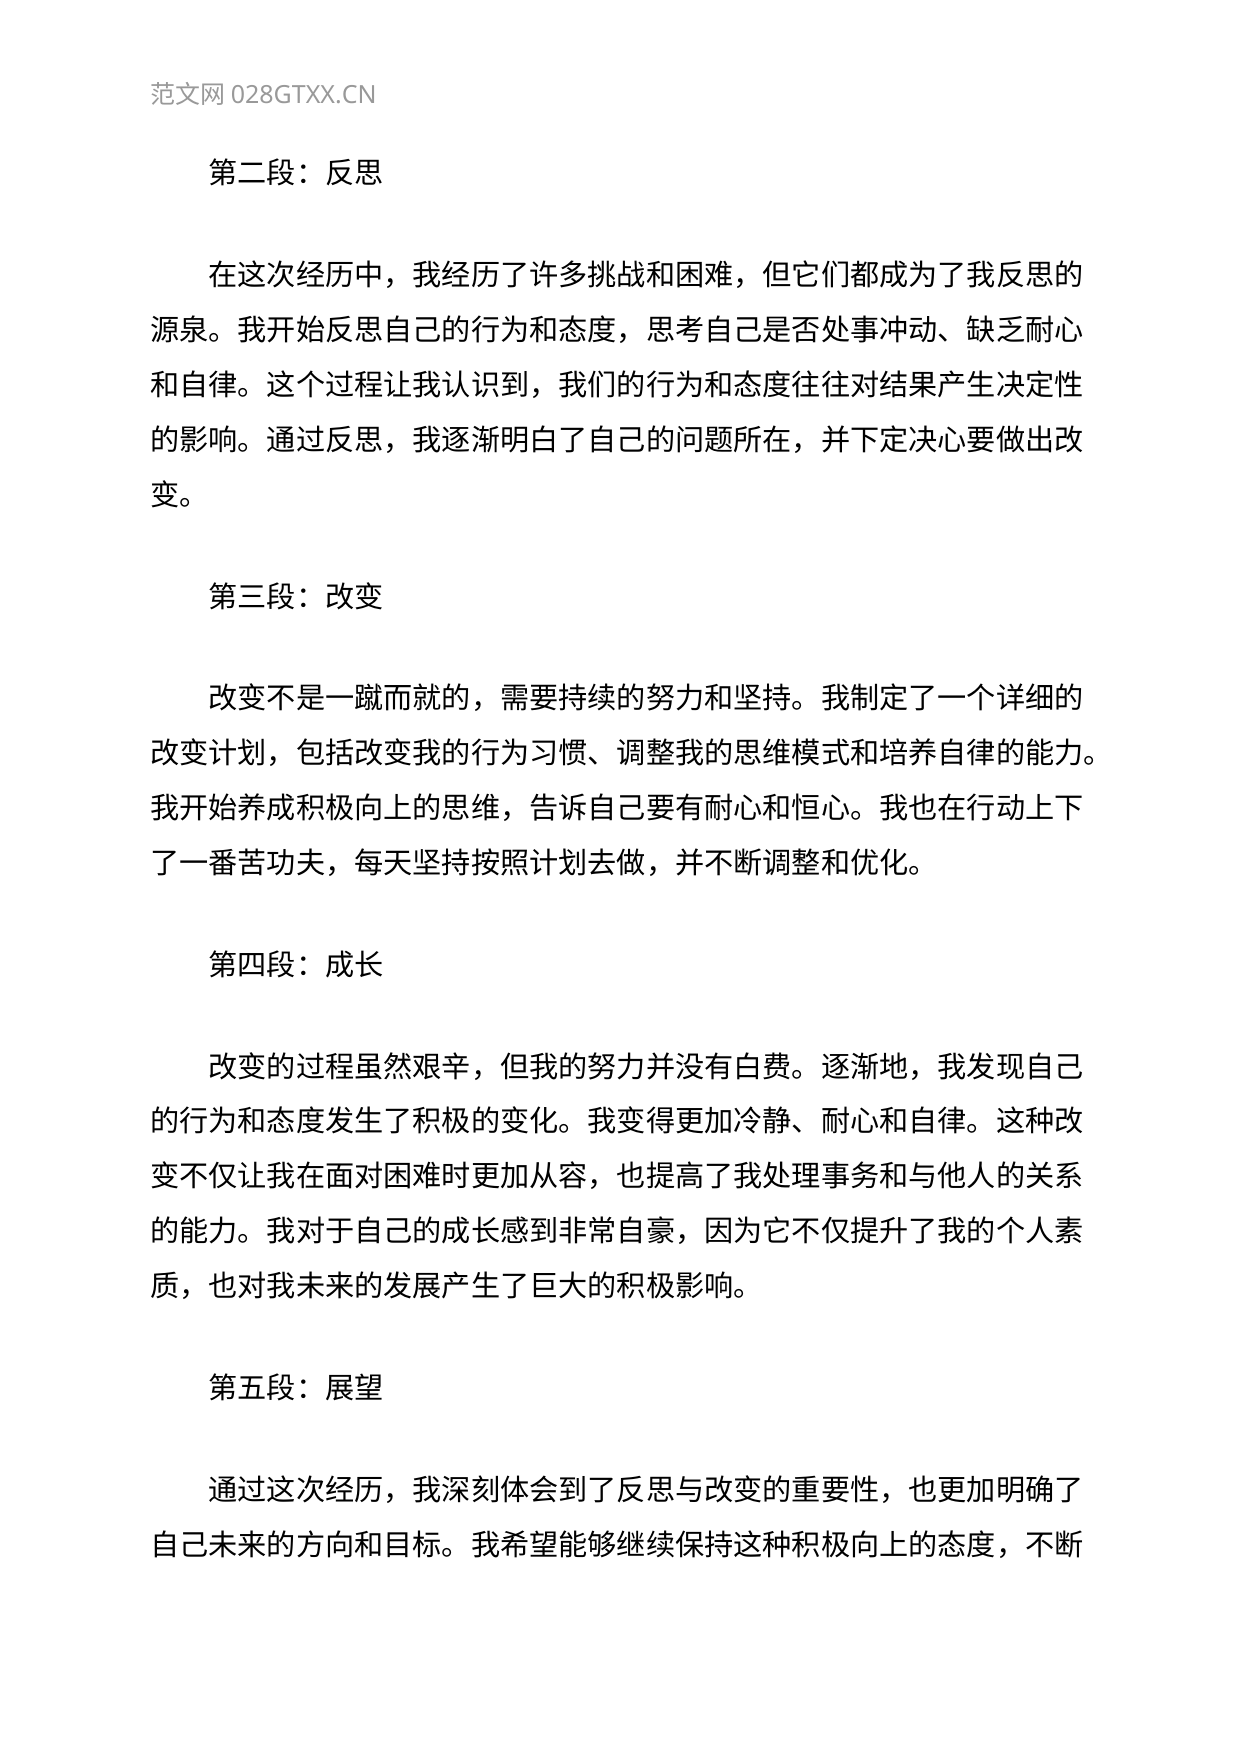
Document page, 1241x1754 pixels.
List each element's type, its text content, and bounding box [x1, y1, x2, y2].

text 在这次经历中，我经历了许多挑战和困难，但它们都成为了我反思的源泉。我开始反思自己的行为和态度，思考自己是否处事冲动、缺乏耐心和自律。这个过程让我认识到，我们的行为和态度往往对结果产生决定性的影响。通过反思，我逐渐明白了自己的问题所在，并下定决心要做出改变。 [150, 252, 1090, 514]
text 第三段：改变 [150, 573, 1090, 615]
text 第四段：成长 [150, 941, 1090, 984]
text 改变的过程虽然艰辛，但我的努力并没有白费。逐渐地，我发现自己的行为和态度发生了积极的变化。我变得更加冷静、耐心和自律。这种改变不仅让我在面对困难时更加从容，也提高了我处理事务和与他人的关系的能力。我对于自己的成长感到非常自豪，因为它不仅提升了我的个人素质，也对我未来的发展产生了巨大的积极影响。 [150, 1043, 1090, 1305]
text 第五段：展望 [150, 1364, 1090, 1407]
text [150, 1466, 1090, 1563]
text 改变不是一蹴而就的，需要持续的努力和坚持。我制定了一个详细的改变计划，包括改变我的行为习惯、调整我的思维模式和培养自律的能力。我开始养成积极向上的思维，告诉自己要有耐心和恒心。我也在行动上下了一番苦功夫，每天坚持按照计划去做，并不断调整和优化。 [150, 675, 1090, 882]
text 第二段：反思 [150, 150, 1090, 192]
